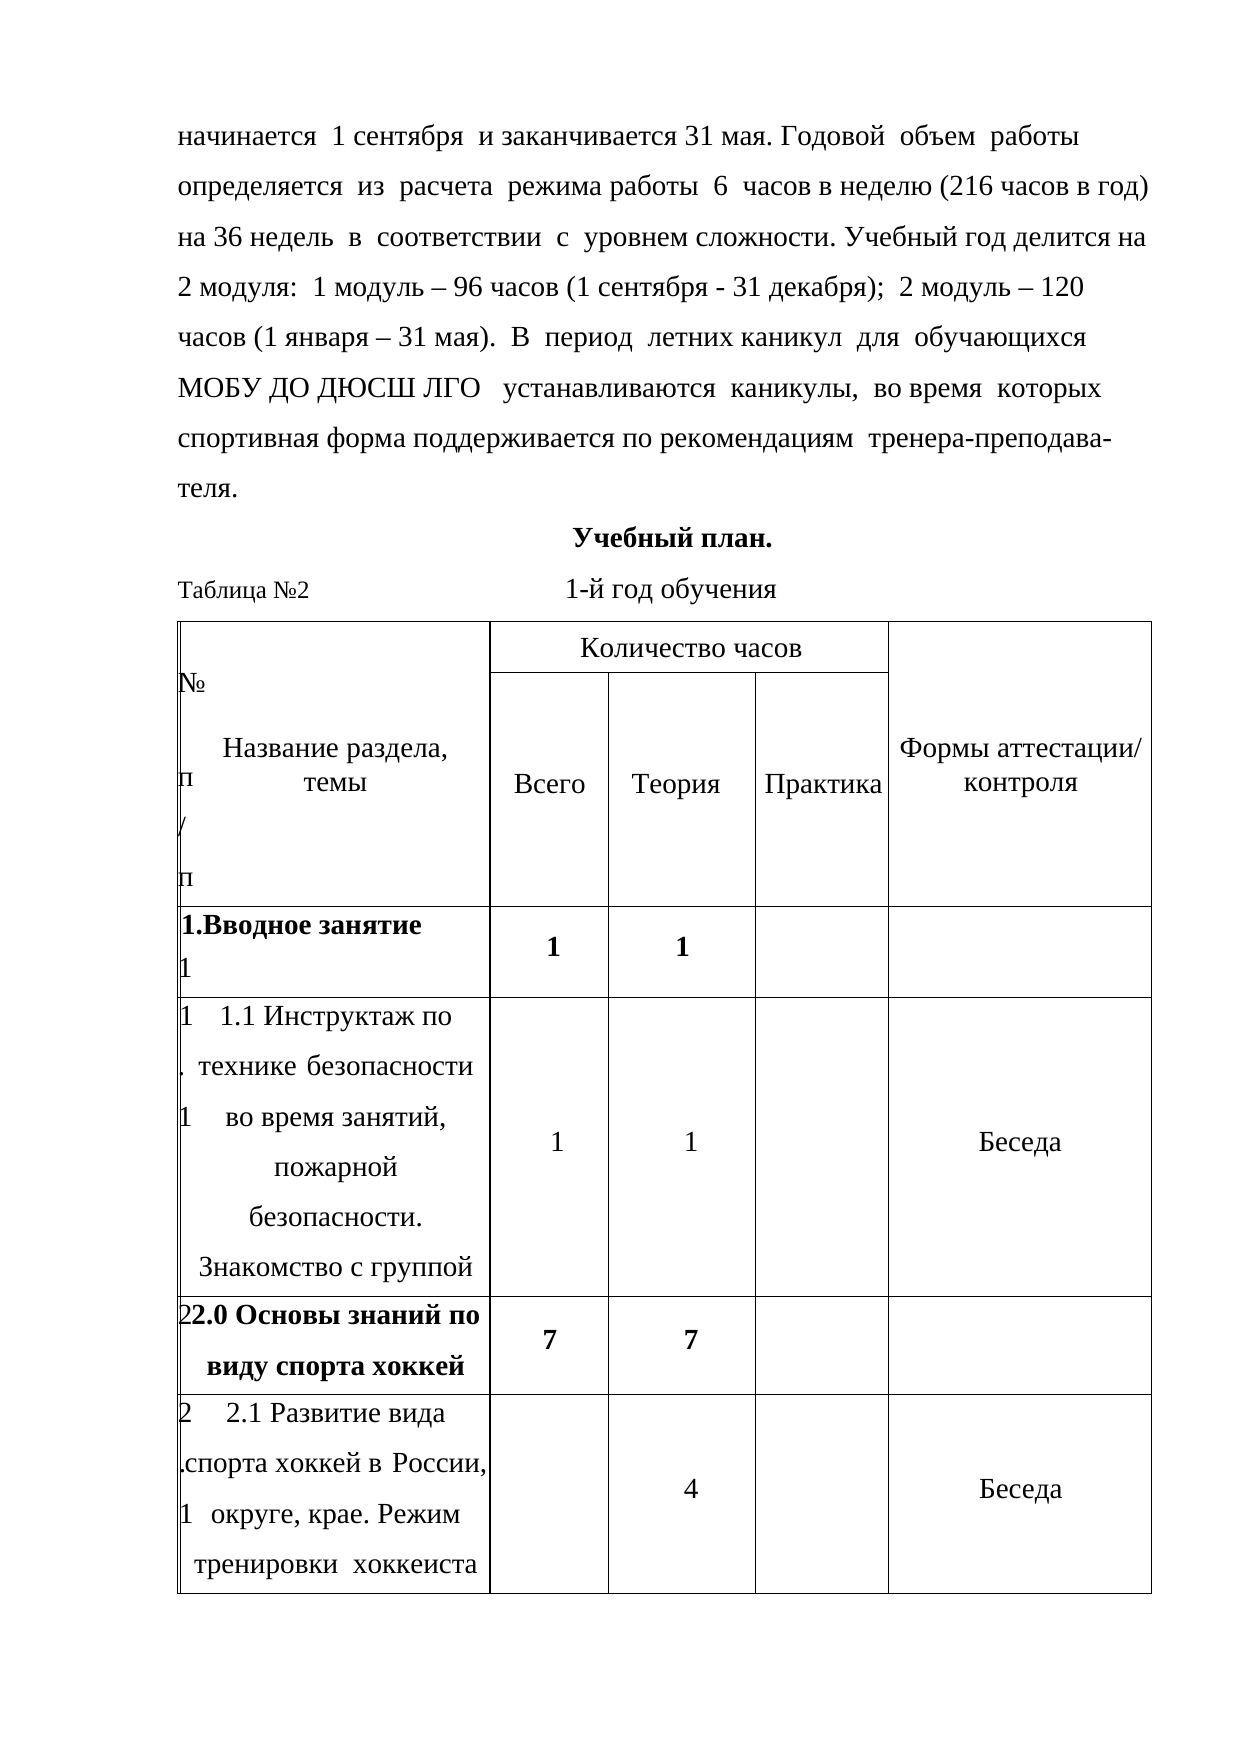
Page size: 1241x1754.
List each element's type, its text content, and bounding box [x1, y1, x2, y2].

table_cell 1 [609, 998, 755, 1296]
text Учебный план. [177, 521, 1152, 554]
table_cell 1 [609, 907, 755, 997]
text Таблица №2 1-й год обучения [177, 571, 1152, 604]
table_cell Беседа [889, 998, 1151, 1296]
table_cell 7 [491, 1297, 608, 1394]
table_cell 2.1 Развитие вида спорта хоккей в России, округе, крае. Режим тренировки хоккеиста [181, 1395, 489, 1593]
table_cell 1 [491, 907, 608, 997]
table_cell [756, 907, 888, 997]
table_cell 2.0 Основы знаний по виду спорта хоккей [181, 1297, 489, 1394]
table_cell [889, 907, 1151, 997]
table_cell [756, 998, 888, 1296]
table_cell 1.Вводное занятие [181, 907, 489, 997]
table_header Формы аттестации/ контроля [889, 622, 1151, 906]
table_cell Теория [609, 673, 755, 906]
table_cell 4 [609, 1395, 755, 1593]
table_header Название раздела, темы [181, 622, 489, 906]
table_cell 1.1 Инструктаж по технике безопасности во время занятий, пожарной безопасности. Знакомство с группой [181, 998, 489, 1296]
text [177, 118, 1151, 453]
table_cell Практика [756, 673, 888, 906]
table_cell 1 [491, 998, 608, 1296]
text теля. [177, 470, 1152, 504]
table_cell Всего [491, 673, 608, 906]
table_cell Беседа [889, 1395, 1151, 1593]
table_cell [889, 1297, 1151, 1394]
table_header Количество часов [491, 622, 888, 672]
table_cell [756, 1297, 888, 1394]
table_cell [756, 1395, 888, 1593]
table_cell 7 [609, 1297, 755, 1394]
table_cell [491, 1395, 608, 1593]
